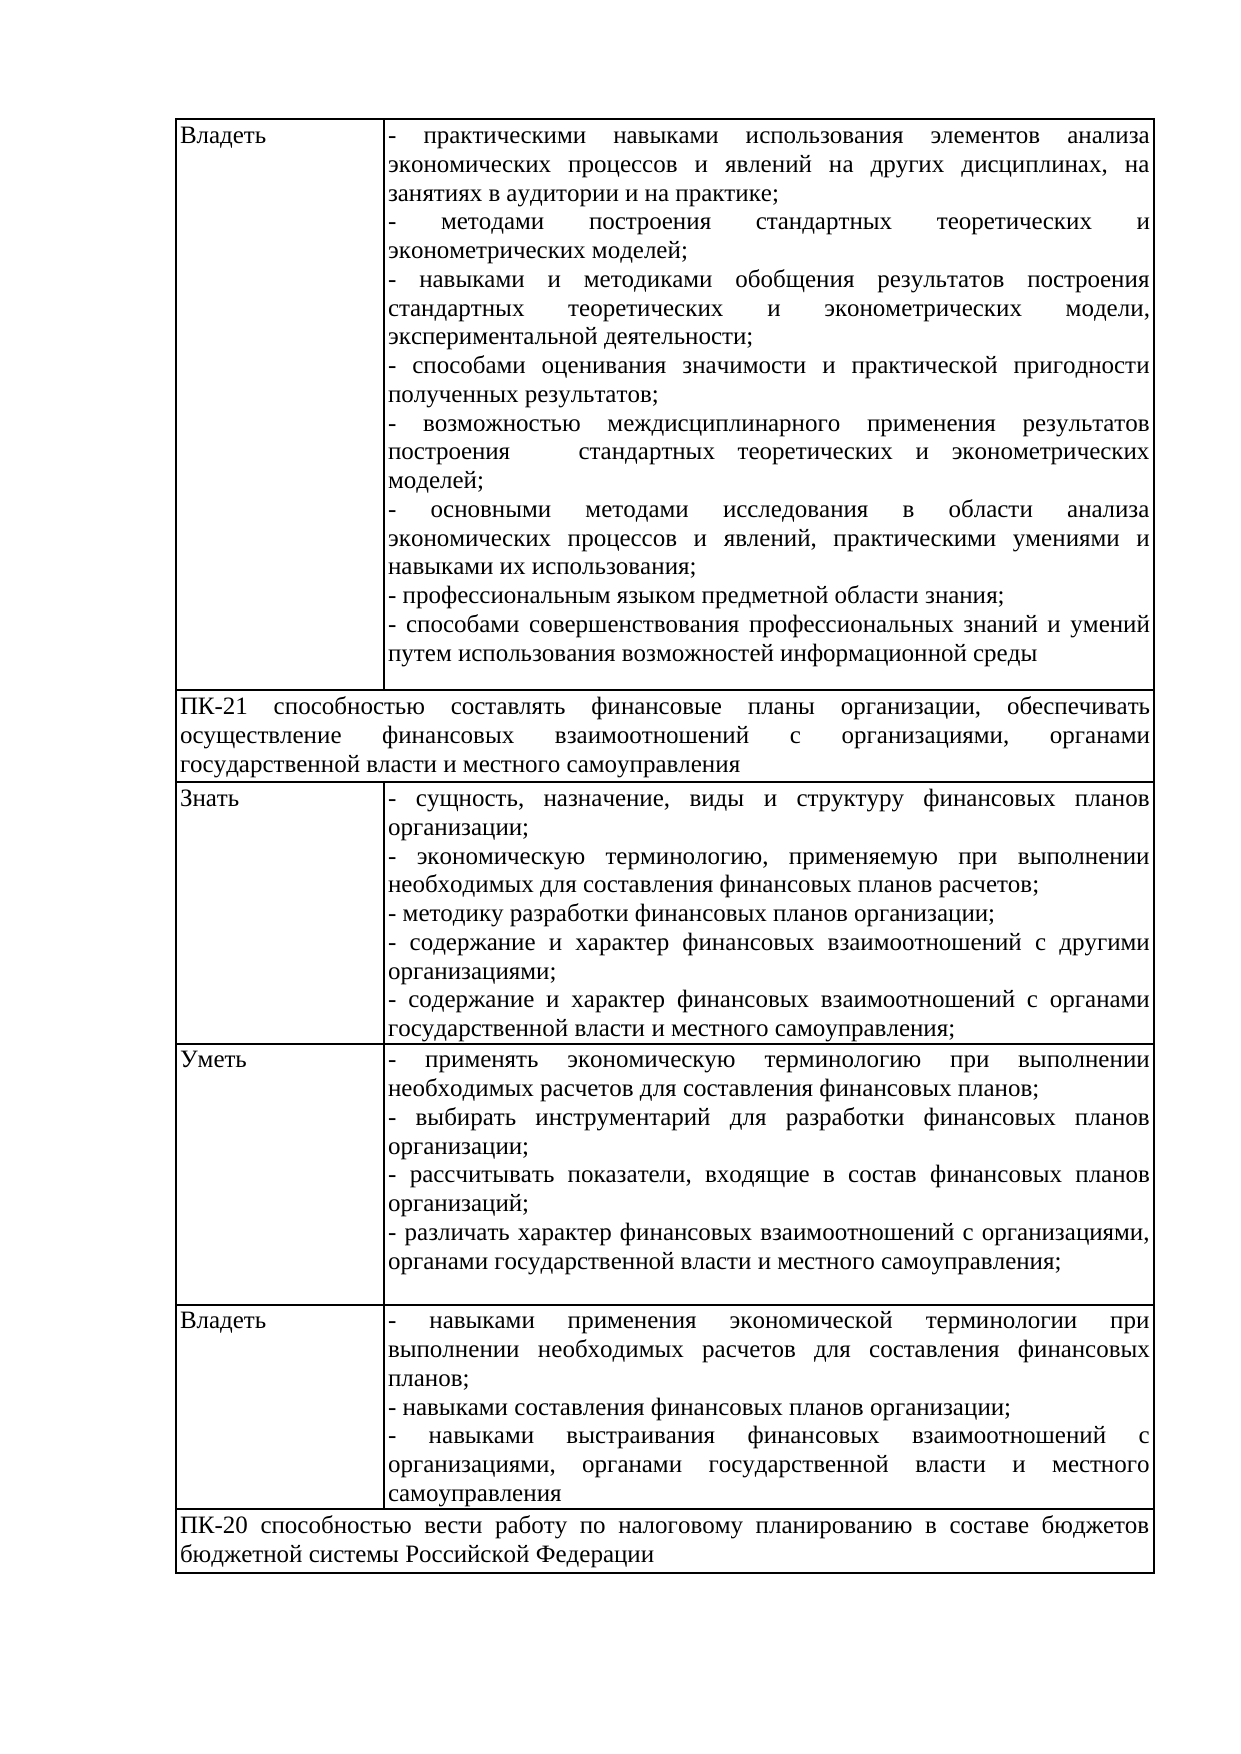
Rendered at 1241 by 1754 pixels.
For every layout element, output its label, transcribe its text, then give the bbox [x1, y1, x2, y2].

table_header Владеть [177, 120, 383, 689]
table_cell Знать [177, 783, 383, 1042]
table_cell - навыками применения экономической терминологии при выполнении необходимых расчетов для составления финансовых планов; - навыками составления финансовых планов организации; - навыками выстраивания финансовых взаимоотношений с организациями, органами государственной власти и местного самоуправления [385, 1306, 1153, 1508]
table_cell - сущность, назначение, виды и структуру финансовых планов организации; - экономическую терминологию, применяемую при выполнении необходимых для составления финансовых планов расчетов; - методику разработки финансовых планов организации; - содержание и характер финансовых взаимоотношений с другими организациями; - содержание и характер финансовых взаимоотношений с органами государственной власти и местного самоуправления; [385, 783, 1153, 1042]
table_cell Уметь [177, 1045, 383, 1303]
table_cell Владеть [177, 1306, 383, 1508]
table_header - практическими навыками использования элементов анализа экономических процессов и явлений на других дисциплинах, на занятиях в аудитории и на практике; - методами построения стандартных теоретических и эконометрических моделей; - навыками и методиками обобщения результатов построения стандартных теоретических и эконометрических модели, экспериментальной деятельности; - способами оценивания значимости и практической пригодности полученных результатов; - возможностью междисциплинарного применения результатов построения стандартных теоретических и эконометрических моделей; - основными методами исследования в области анализа экономических процессов и явлений, практическими умениями и навыками их использования; - профессиональным языком предметной области знания; - способами совершенствования профессиональных знаний и умений путем использования возможностей информационной среды [385, 120, 1153, 689]
table_cell ПК-21 способностью составлять финансовые планы организации, обеспечивать осуществление финансовых взаимоотношений с организациями, органами государственной власти и местного самоуправления [177, 691, 1153, 781]
table_cell ПК-20 способностью вести работу по налоговому планированию в составе бюджетов бюджетной системы Российской Федерации [177, 1510, 1153, 1572]
table_cell - применять экономическую терминологию при выполнении необходимых расчетов для составления финансовых планов; - выбирать инструментарий для разработки финансовых планов организации; - рассчитывать показатели, входящие в состав финансовых планов организаций; - различать характер финансовых взаимоотношений с организациями, органами государственной власти и местного самоуправления; [385, 1045, 1153, 1303]
